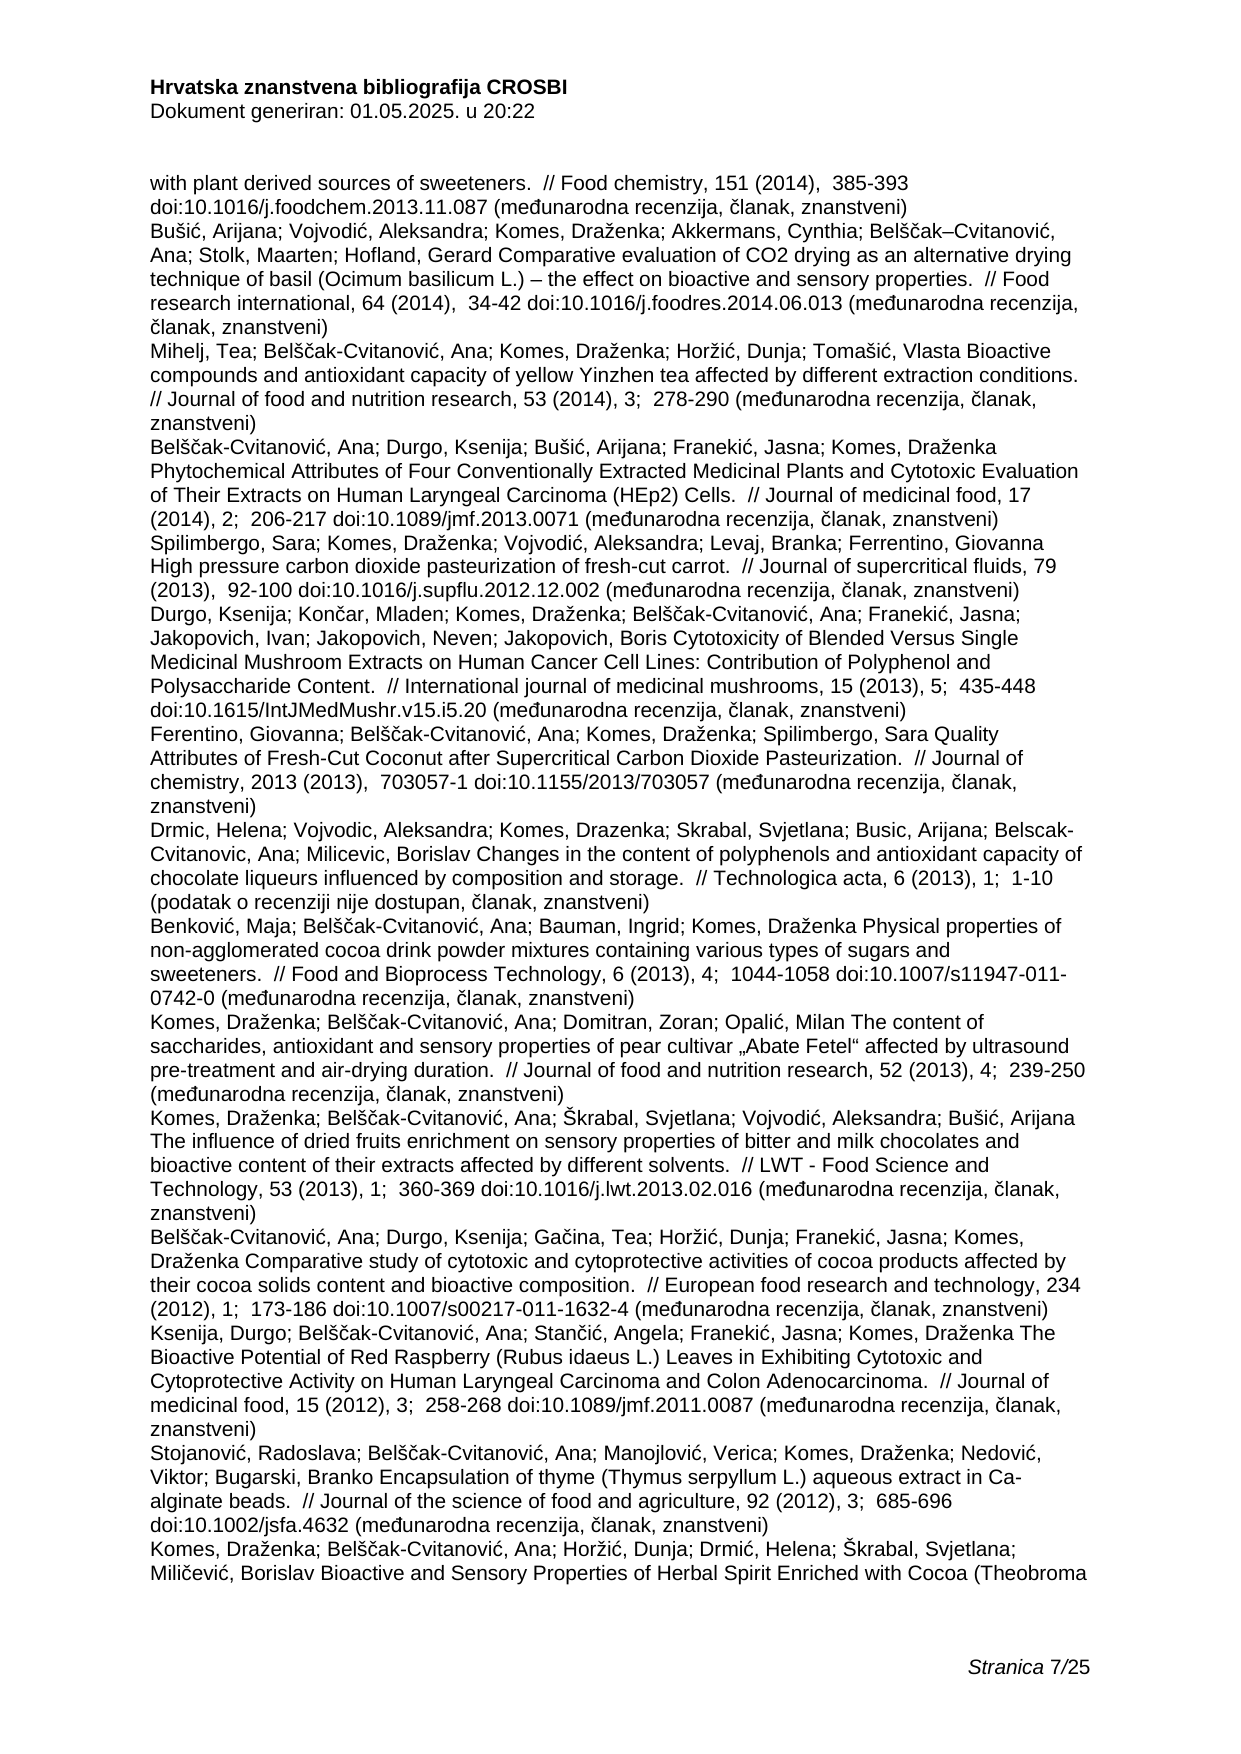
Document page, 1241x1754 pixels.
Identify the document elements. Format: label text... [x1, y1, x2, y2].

text Spilimbergo, Sara; Komes, Draženka; Vojvodić, Aleksandra; Levaj, Branka; Ferrentino, Giovanna [150, 530, 1090, 602]
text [150, 171, 1090, 219]
text Benković, Maja; Belščak-Cvitanović, Ana; Bauman, Ingrid; Komes, Draženka [150, 914, 1090, 1009]
text Durgo, Ksenija; Končar, Mladen; Komes, Draženka; Belščak-Cvitanović, Ana; Franekić, Jasna; Jakopovich, Ivan; Jakopovich, Neven; Jakopovich, Boris [150, 602, 1090, 722]
text Drmic, Helena; Vojvodic, Aleksandra; Komes, Drazenka; Skrabal, Svjetlana; Busic, Arijana; Belscak-Cvitanovic, Ana; Milicevic, Borislav [150, 818, 1090, 914]
text Mihelj, Tea; Belščak-Cvitanović, Ana; Komes, Draženka; Horžić, Dunja; Tomašić, Vlasta [150, 339, 1090, 434]
text Komes, Draženka; Belščak-Cvitanović, Ana; Domitran, Zoran; Opalić, Milan [150, 1009, 1090, 1105]
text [150, 1537, 1090, 1584]
text Ksenija, Durgo; Belščak-Cvitanović, Ana; Stančić, Angela; Franekić, Jasna; Komes, Draženka [150, 1321, 1090, 1441]
text Ferentino, Giovanna; Belščak-Cvitanović, Ana; Komes, Draženka; Spilimbergo, Sara [150, 722, 1090, 818]
text Belščak-Cvitanović, Ana; Durgo, Ksenija; Gačina, Tea; Horžić, Dunja; Franekić, Jasna; Komes, Draženka [150, 1225, 1090, 1321]
text Belščak-Cvitanović, Ana; Durgo, Ksenija; Bušić, Arijana; Franekić, Jasna; Komes, Draženka [150, 434, 1090, 530]
text Bušić, Arijana; Vojvodić, Aleksandra; Komes, Draženka; Akkermans, Cynthia; Belščak–Cvitanović, Ana; Stolk, Maarten; Hofland, Gerard [150, 219, 1090, 339]
text Komes, Draženka; Belščak-Cvitanović, Ana; Škrabal, Svjetlana; Vojvodić, Aleksandra; Bušić, Arijana [150, 1105, 1090, 1225]
text Stojanović, Radoslava; Belščak-Cvitanović, Ana; Manojlović, Verica; Komes, Draženka; Nedović, Viktor; Bugarski, Branko [150, 1441, 1090, 1537]
